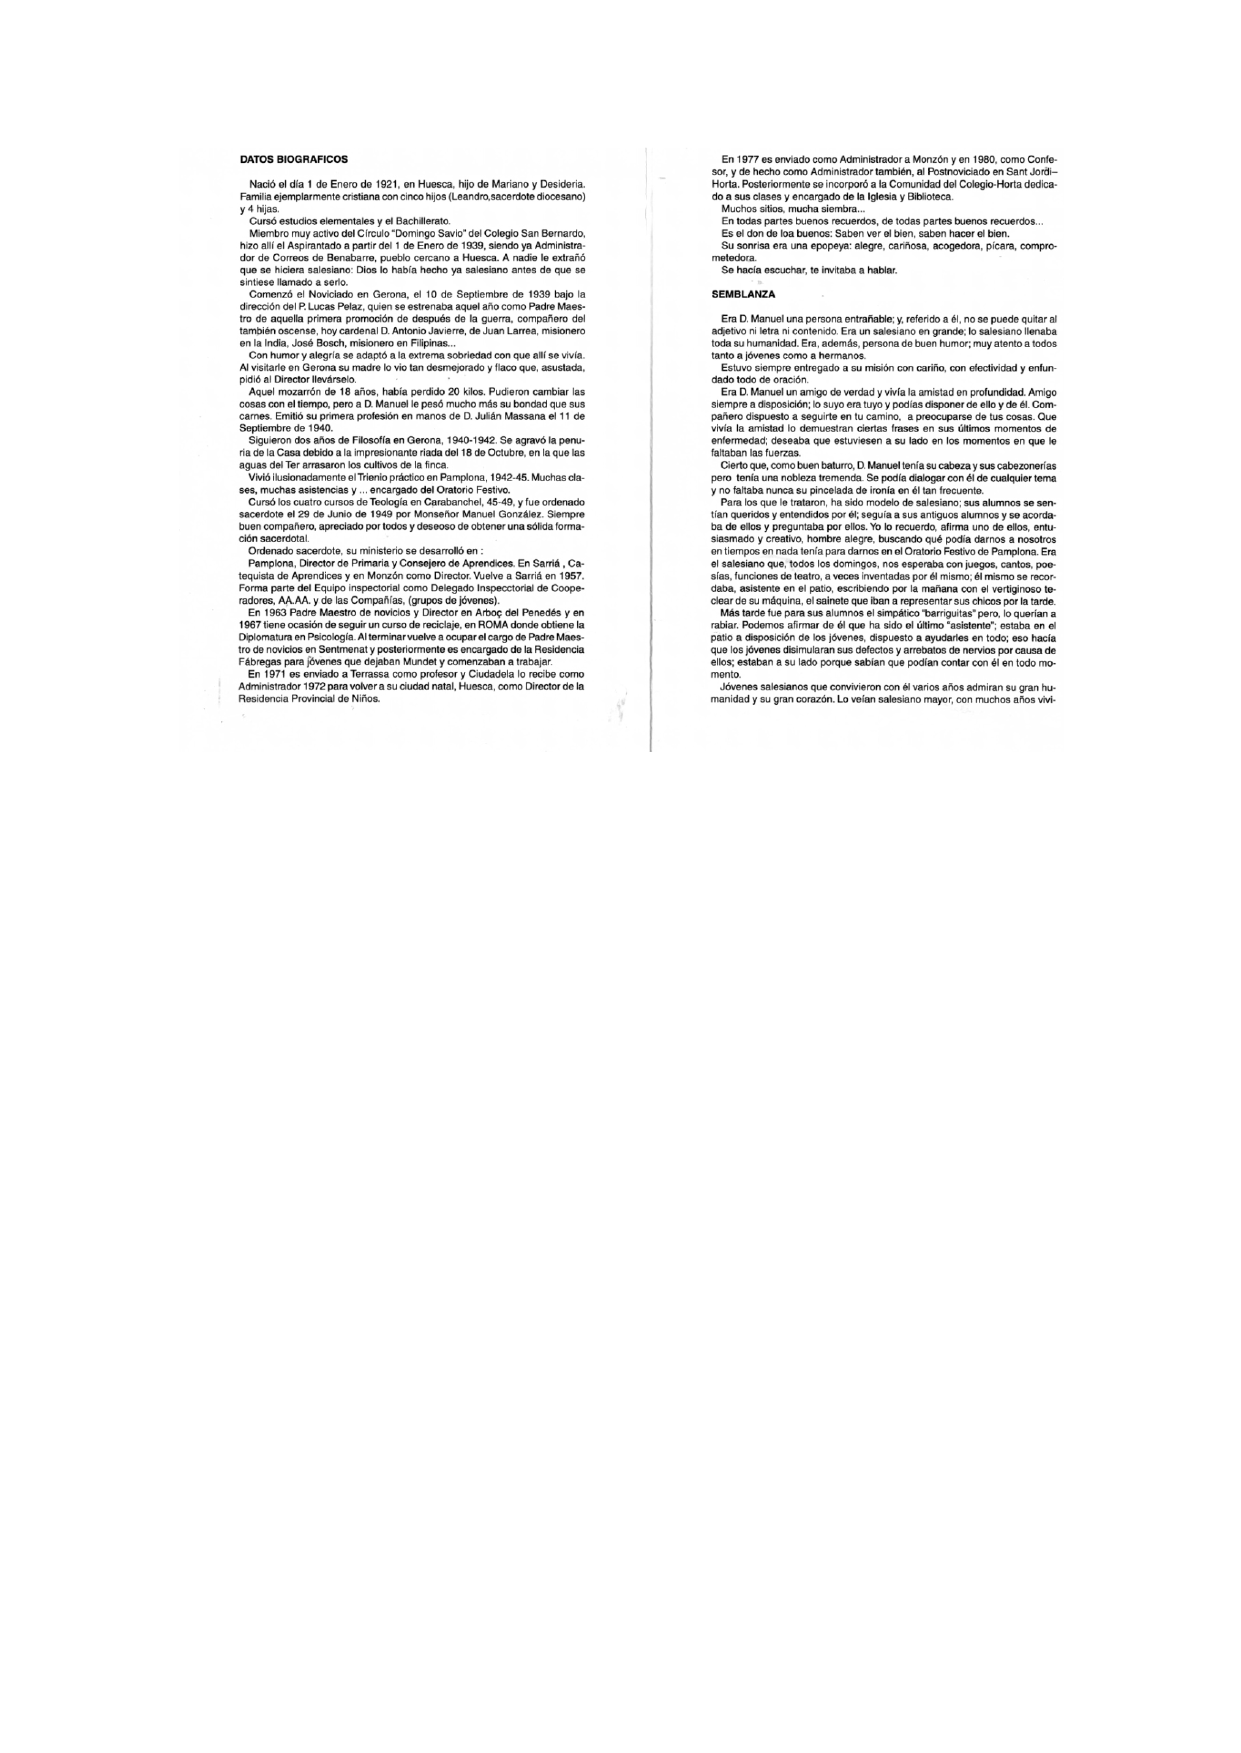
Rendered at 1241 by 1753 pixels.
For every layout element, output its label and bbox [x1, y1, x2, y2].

picture [180, 148, 1063, 752]
